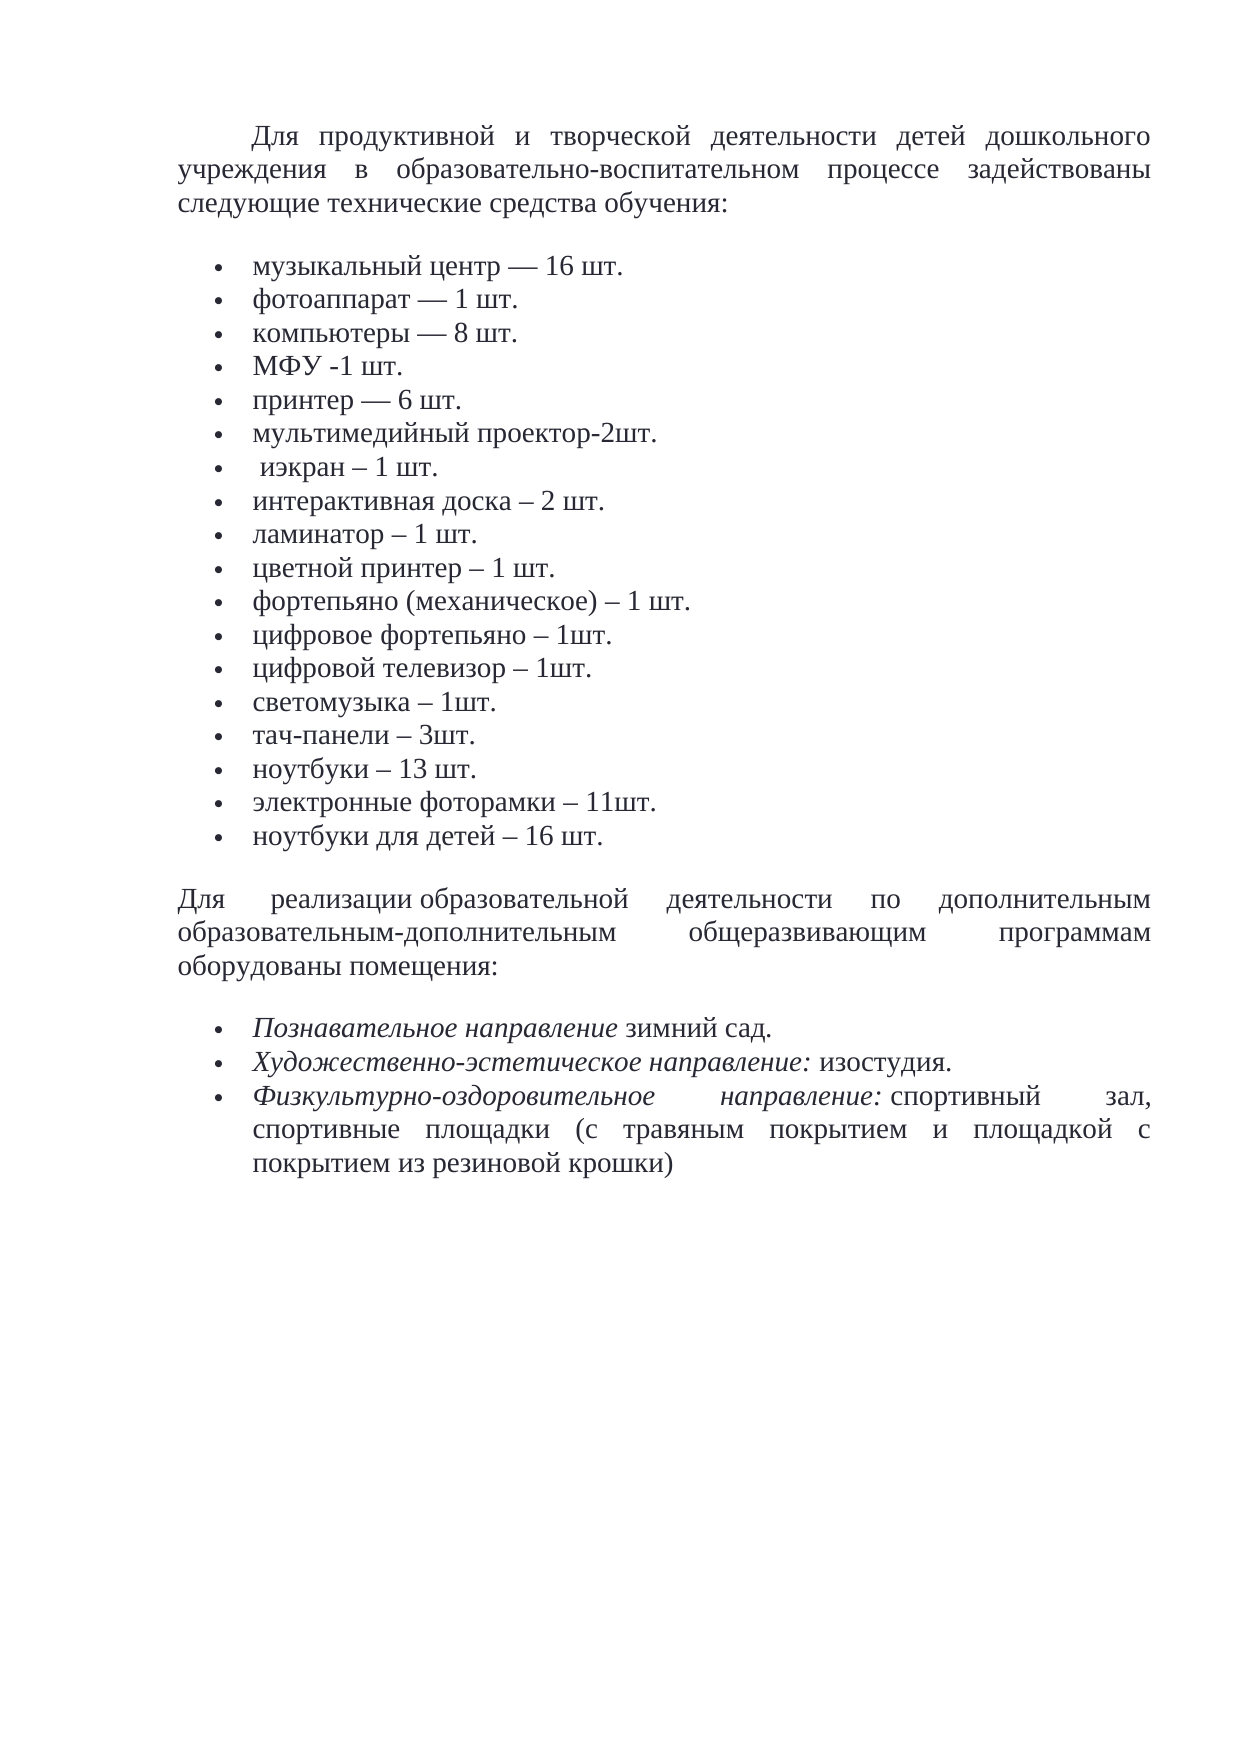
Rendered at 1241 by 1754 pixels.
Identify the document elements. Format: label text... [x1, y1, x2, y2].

list фортепьяно (механическое) – 1 шт. [215, 583, 1152, 617]
list мультимедийный проектор-2шт. [215, 416, 1152, 449]
text Для реализации образовательной деятельности по дополнительным образовательным-дополнительным общеразвивающим программам оборудованы помещения: [177, 881, 1152, 981]
list интерактивная доска – 2 шт. [215, 483, 1152, 516]
list цифровое фортепьяно – 1шт. [215, 617, 1152, 650]
list фотоаппарат — 1 шт. [215, 281, 1152, 315]
list Художественно-эстетическое направление: изостудия. [215, 1044, 1152, 1078]
list тач-панели – 3шт. [215, 717, 1152, 751]
list МФУ -1 шт. [215, 348, 1152, 382]
list цифровой телевизор – 1шт. [215, 650, 1152, 684]
list принтер — 6 шт. [215, 382, 1152, 416]
list светомузыка – 1шт. [215, 684, 1152, 717]
list Физкультурно-оздоровительное направление: спортивный зал, спортивные площадки (с травяным покрытием и площадкой с покрытием из резиновой крошки) [215, 1078, 1152, 1178]
list цветной принтер – 1 шт. [215, 550, 1152, 583]
text Для продуктивной и творческой деятельности детей дошкольного учреждения в образовательно-воспитательном процессе задействованы следующие технические средства обучения: [177, 118, 1152, 219]
list компьютеры — 8 шт. [215, 315, 1152, 348]
list музыкальный центр — 16 шт. [215, 248, 1152, 281]
list ноутбуки – 13 шт. [215, 751, 1152, 784]
list ламинатор – 1 шт. [215, 516, 1152, 550]
list иэкран – 1 шт. [215, 449, 1152, 483]
list электронные фоторамки – 11шт. [215, 784, 1152, 818]
list Познавательное направление зимний сад. [215, 1011, 1152, 1044]
list ноутбуки для детей – 16 шт. [215, 818, 1152, 852]
